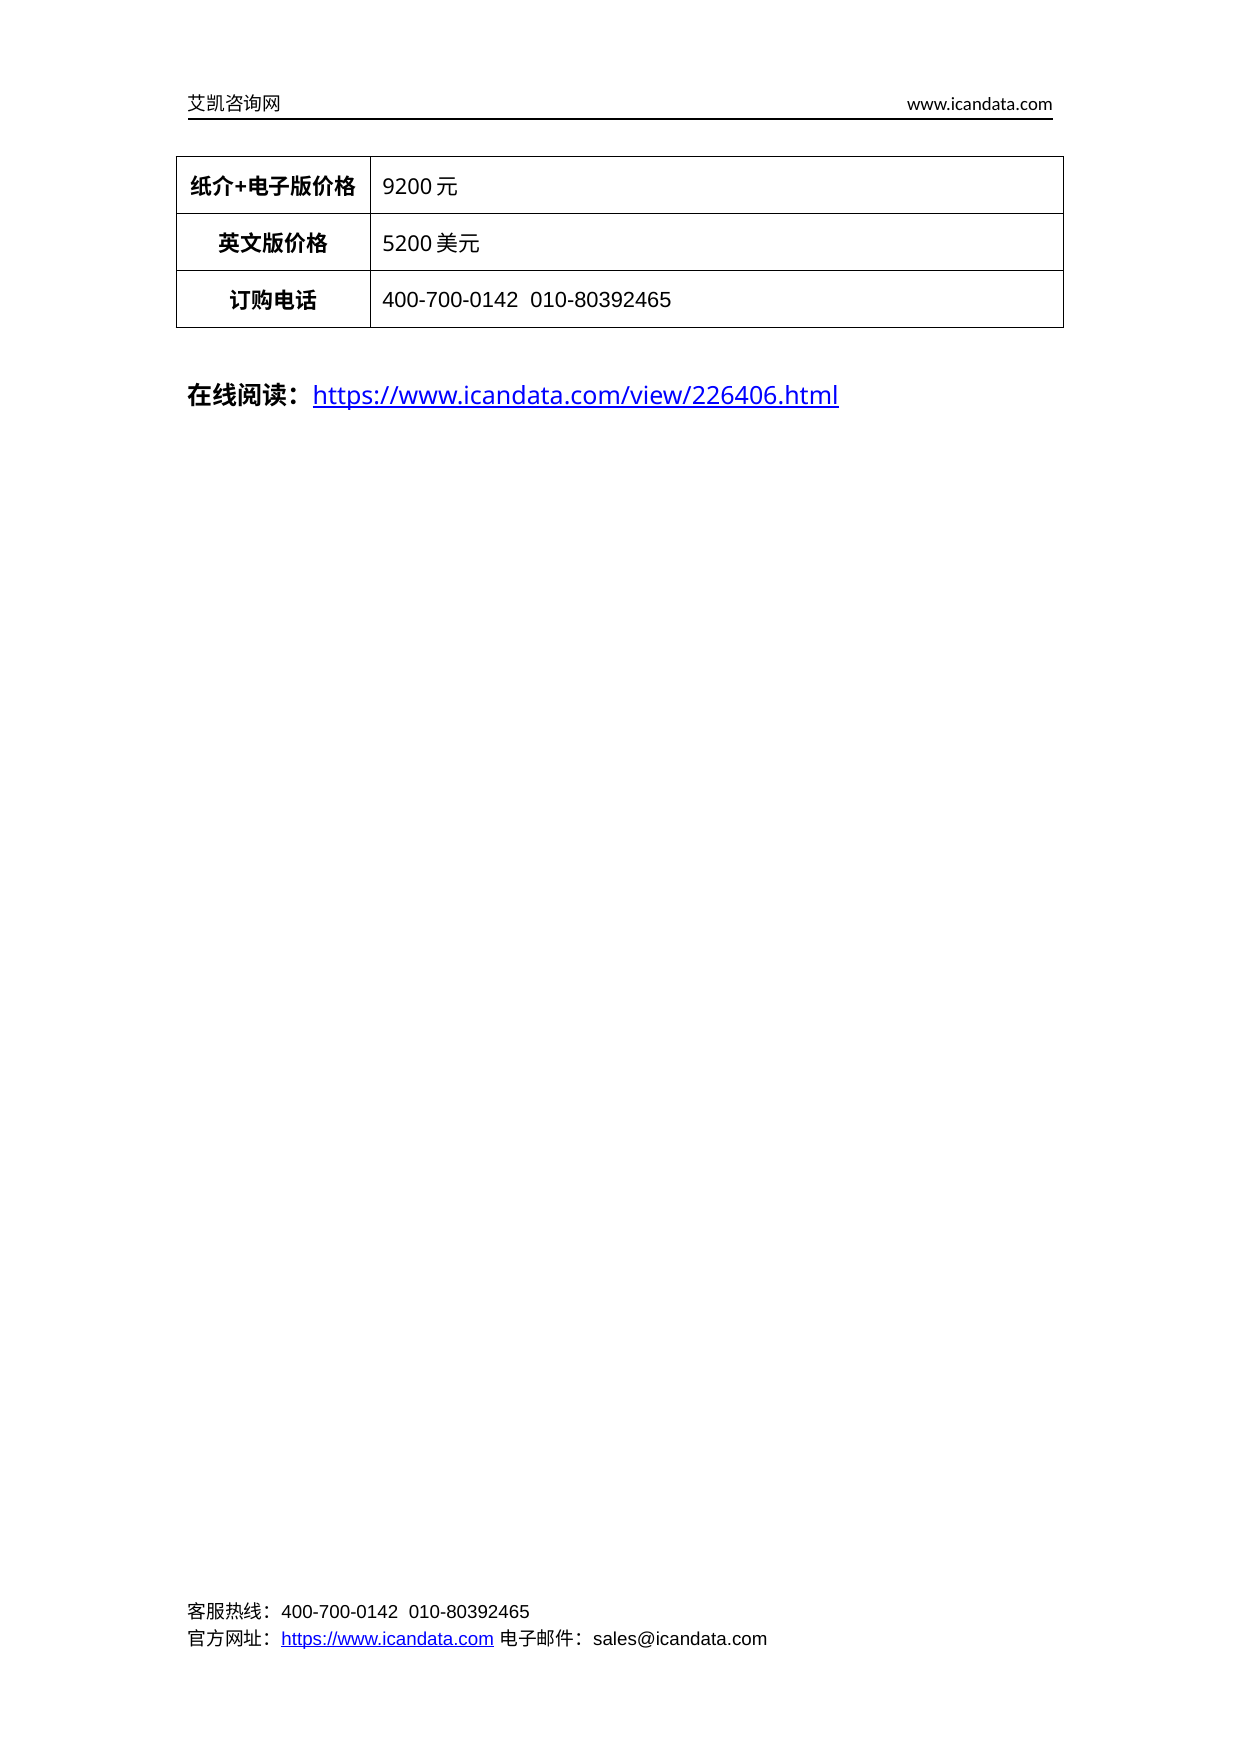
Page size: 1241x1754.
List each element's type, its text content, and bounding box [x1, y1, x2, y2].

text 在线阅读：https://www.icandata.com/view/226406.html [187, 361, 1053, 426]
table_cell 400-700-0142 010-80392465 [371, 271, 1063, 327]
table_cell 订购电话 [177, 271, 370, 327]
table_cell 9200元 [371, 157, 1063, 213]
table_cell 纸介+电子版价格 [177, 157, 370, 213]
table_cell 英文版价格 [177, 214, 370, 270]
table_cell 5200美元 [371, 214, 1063, 270]
